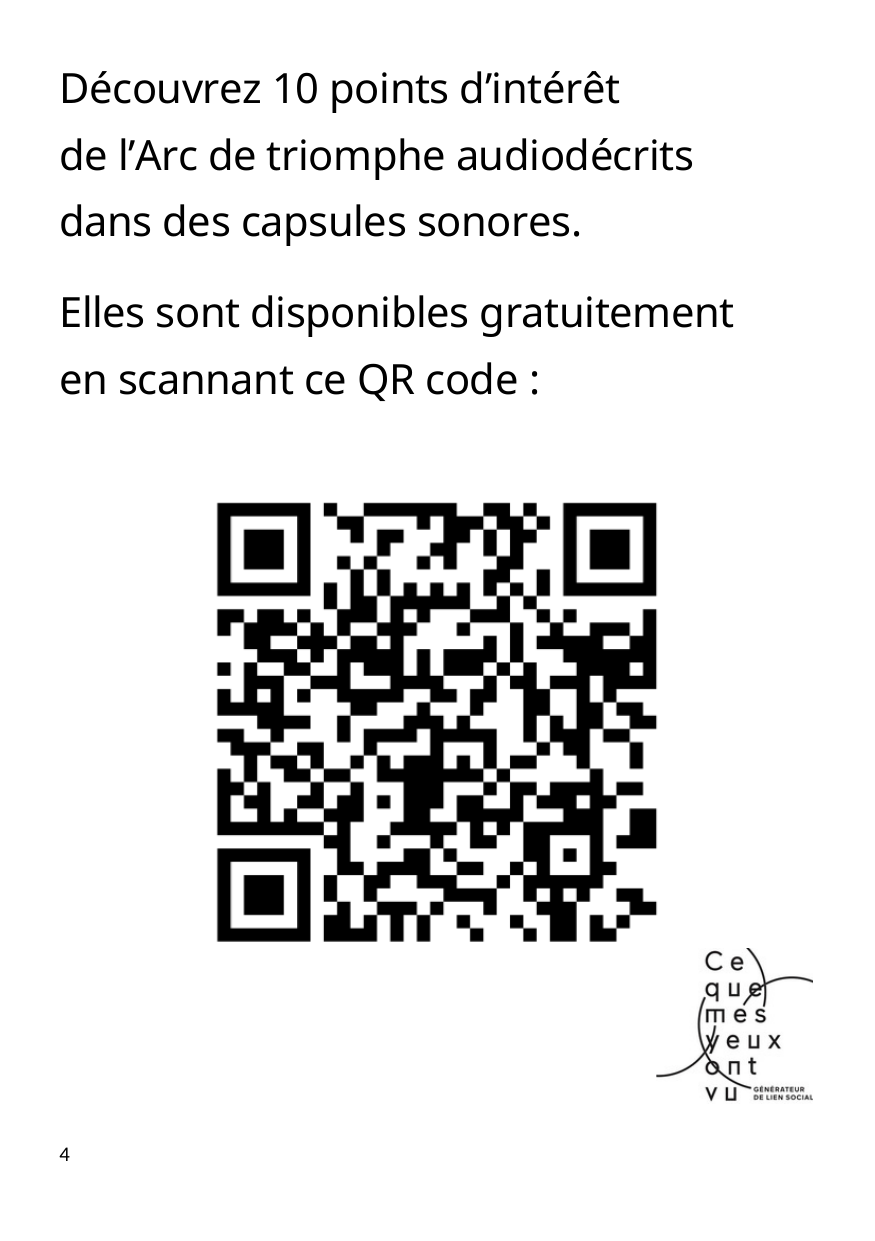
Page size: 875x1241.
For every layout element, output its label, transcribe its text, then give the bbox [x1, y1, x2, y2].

text Découvrez 10 points d’intérêt [59, 59, 815, 116]
text dans des capsules sonores. [59, 192, 815, 248]
text Elles sont disponibles gratuitement [59, 283, 815, 340]
text de l’Arc de triomphe audiodécrits [59, 125, 815, 182]
text en scannant ce QR code : [59, 349, 815, 406]
picture [208, 491, 662, 948]
